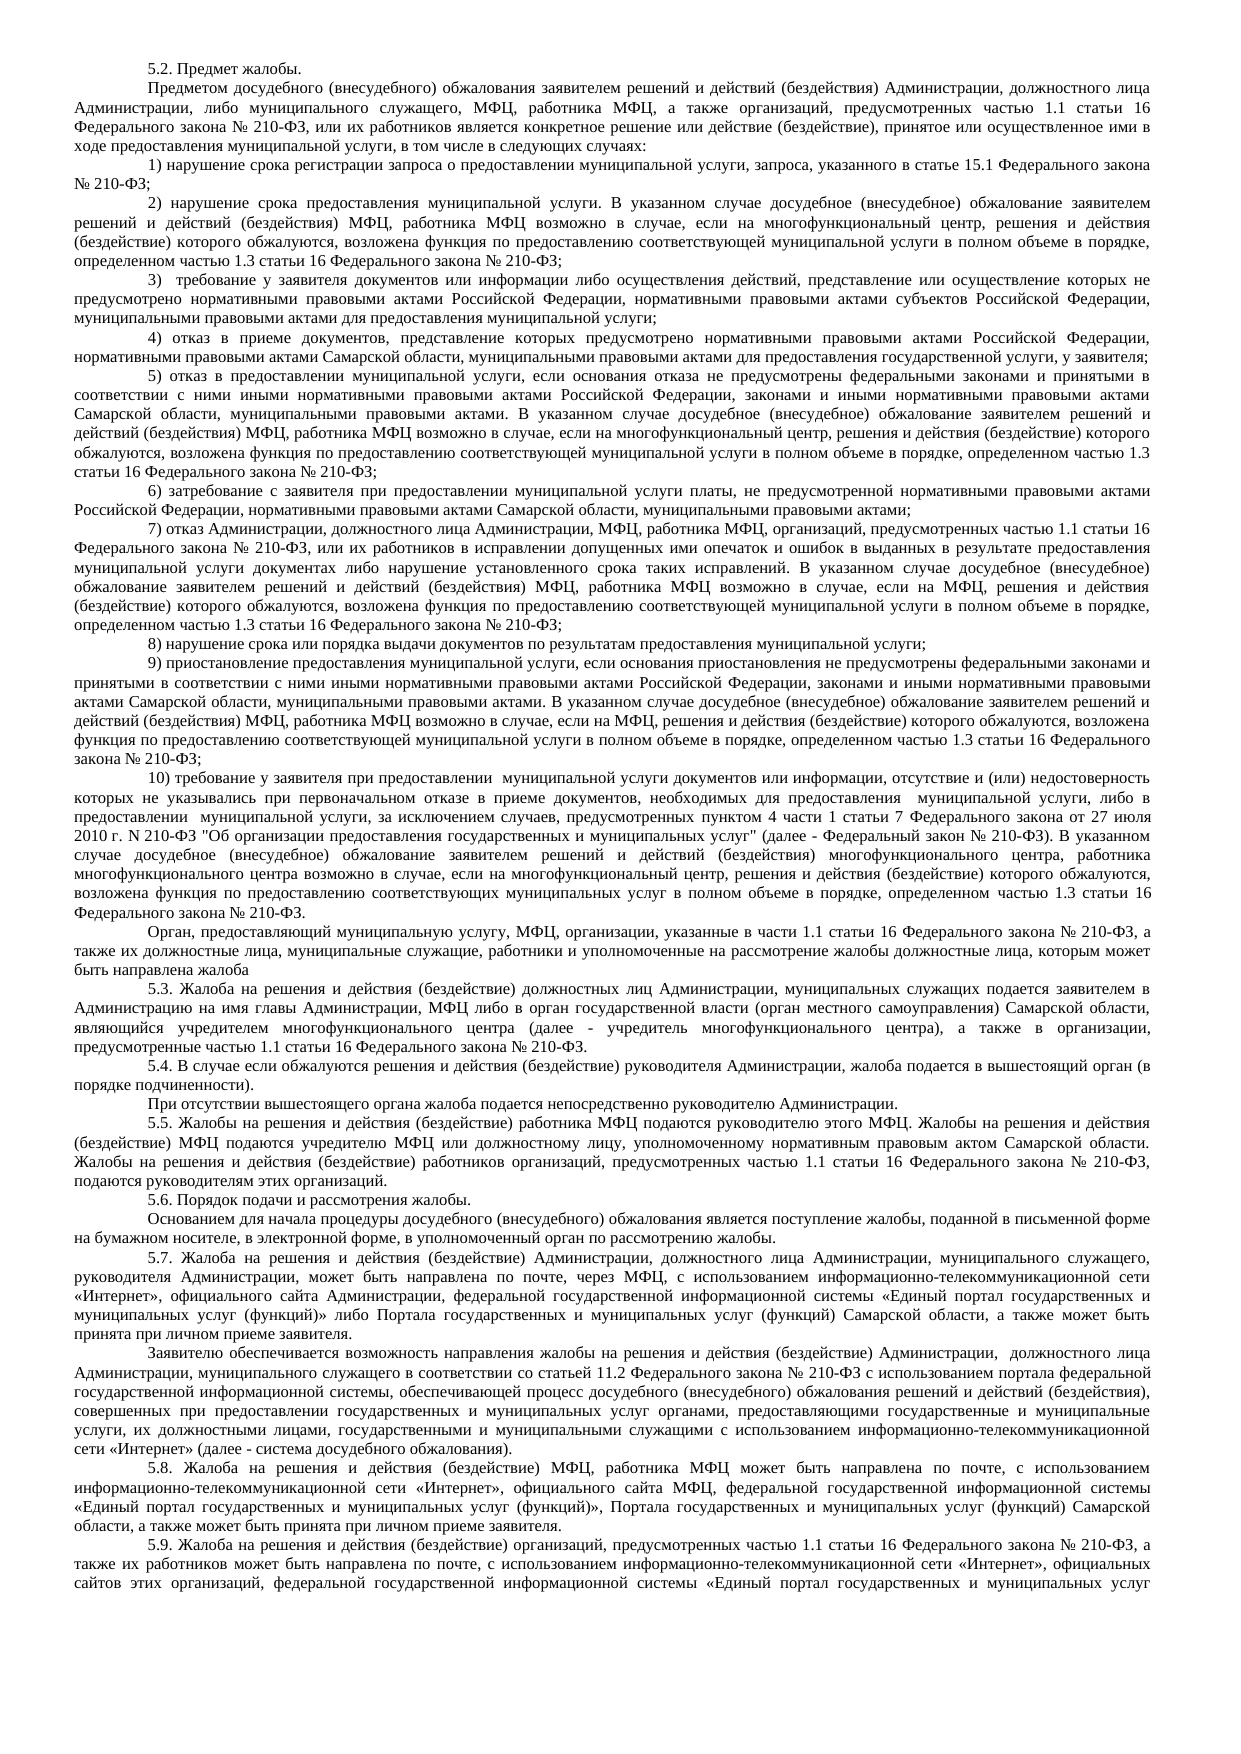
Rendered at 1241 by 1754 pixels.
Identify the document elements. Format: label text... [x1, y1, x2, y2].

text 5.6. Порядок подачи и рассмотрения жалобы. [74, 1190, 1152, 1209]
text 5.5. Жалобы на решения и действия (бездействие) работника МФЦ подаются руководителю этого МФЦ. Жалобы на решения и действия (бездействие) МФЦ подаются учредителю МФЦ или должностному лицу, уполномоченному нормативным правовым актом Самарской области. Жалобы на решения и действия (бездействие) работников организаций, предусмотренных частью 1.1 статьи 16 Федерального закона № 210-ФЗ, подаются руководителям этих организаций. [74, 1113, 1152, 1190]
text Предметом досудебного (внесудебного) обжалования заявителем решений и действий (бездействия) Администрации, должностного лица Администрации, либо муниципального служащего, МФЦ, работника МФЦ, а также организаций, предусмотренных частью 1.1 статьи 16 Федерального закона № 210-ФЗ, или их работников является конкретное решение или действие (бездействие), принятое или осуществленное ими в ходе предоставления муниципальной услуги, в том числе в следующих случаях: [74, 78, 1152, 155]
text 5.8. Жалоба на решения и действия (бездействие) МФЦ, работника МФЦ может быть направлена по почте, с использованием информационно-телекоммуникационной сети «Интернет», официального сайта МФЦ, федеральной государственной информационной системы «Единый портал государственных и муниципальных услуг (функций)», Портала государственных и муниципальных услуг (функций) Самарской области, а также может быть принята при личном приеме заявителя. [74, 1458, 1152, 1535]
text Основанием для начала процедуры досудебного (внесудебного) обжалования является поступление жалобы, поданной в письменной форме на бумажном носителе, в электронной форме, в уполномоченный орган по рассмотрению жалобы. [74, 1209, 1152, 1247]
text 3) требование у заявителя документов или информации либо осуществления действий, представление или осуществление которых не предусмотрено нормативными правовыми актами Российской Федерации, нормативными правовыми актами субъектов Российской Федерации, муниципальными правовыми актами для предоставления муниципальной услуги; [74, 270, 1152, 327]
text 5.4. В случае если обжалуются решения и действия (бездействие) руководителя Администрации, жалоба подается в вышестоящий орган (в порядке подчиненности). [74, 1056, 1152, 1094]
text Заявителю обеспечивается возможность направления жалобы на решения и действия (бездействие) Администрации, должностного лица Администрации, муниципального служащего в соответствии со статьей 11.2 Федерального закона № 210-ФЗ с использованием портала федеральной государственной информационной системы, обеспечивающей процесс досудебного (внесудебного) обжалования решений и действий (бездействия), совершенных при предоставлении государственных и муниципальных услуг органами, предоставляющими государственные и муниципальные услуги, их должностными лицами, государственными и муниципальными служащими с использованием информационно-телекоммуникационной сети «Интернет» (далее - система досудебного обжалования). [74, 1343, 1152, 1458]
text 4) отказ в приеме документов, представление которых предусмотрено нормативными правовыми актами Российской Федерации, нормативными правовыми актами Самарской области, муниципальными правовыми актами для предоставления государственной услуги, у заявителя; [74, 327, 1152, 366]
text 2) нарушение срока предоставления муниципальной услуги. В указанном случае досудебное (внесудебное) обжалование заявителем решений и действий (бездействия) МФЦ, работника МФЦ возможно в случае, если на многофункциональный центр, решения и действия (бездействие) которого обжалуются, возложена функция по предоставлению соответствующей муниципальной услуги в полном объеме в порядке, определенном частью 1.3 статьи 16 Федерального закона № 210-ФЗ; [74, 193, 1152, 270]
text Орган, предоставляющий муниципальную услугу, МФЦ, организации, указанные в части 1.1 статьи 16 Федерального закона № 210-ФЗ, а также их должностные лица, муниципальные служащие, работники и уполномоченные на рассмотрение жалобы должностные лица, которым может быть направлена жалоба [74, 922, 1152, 979]
text 9) приостановление предоставления муниципальной услуги, если основания приостановления не предусмотрены федеральными законами и принятыми в соответствии с ними иными нормативными правовыми актами Российской Федерации, законами и иными нормативными правовыми актами Самарской области, муниципальными правовыми актами. В указанном случае досудебное (внесудебное) обжалование заявителем решений и действий (бездействия) МФЦ, работника МФЦ возможно в случае, если на МФЦ, решения и действия (бездействие) которого обжалуются, возложена функция по предоставлению соответствующей муниципальной услуги в полном объеме в порядке, определенном частью 1.3 статьи 16 Федерального закона № 210-ФЗ; [74, 653, 1152, 768]
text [74, 1535, 1152, 1592]
text 7) отказ Администрации, должностного лица Администрации, МФЦ, работника МФЦ, организаций, предусмотренных частью 1.1 статьи 16 Федерального закона № 210-ФЗ, или их работников в исправлении допущенных ими опечаток и ошибок в выданных в результате предоставления муниципальной услуги документах либо нарушение установленного срока таких исправлений. В указанном случае досудебное (внесудебное) обжалование заявителем решений и действий (бездействия) МФЦ, работника МФЦ возможно в случае, если на МФЦ, решения и действия (бездействие) которого обжалуются, возложена функция по предоставлению соответствующей муниципальной услуги в полном объеме в порядке, определенном частью 1.3 статьи 16 Федерального закона № 210-ФЗ; [74, 519, 1152, 634]
text 5.3. Жалоба на решения и действия (бездействие) должностных лиц Администрации, муниципальных служащих подается заявителем в Администрацию на имя главы Администрации, МФЦ либо в орган государственной власти (орган местного самоуправления) Самарской области, являющийся учредителем многофункционального центра (далее - учредитель многофункционального центра), а также в организации, предусмотренные частью 1.1 статьи 16 Федерального закона № 210-ФЗ. [74, 979, 1152, 1056]
text 5.7. Жалоба на решения и действия (бездействие) Администрации, должностного лица Администрации, муниципального служащего, руководителя Администрации, может быть направлена по почте, через МФЦ, с использованием информационно-телекоммуникационной сети «Интернет», официального сайта Администрации, федеральной государственной информационной системы «Единый портал государственных и муниципальных услуг (функций)» либо Портала государственных и муниципальных услуг (функций) Самарской области, а также может быть принята при личном приеме заявителя. [74, 1247, 1152, 1343]
text 8) нарушение срока или порядка выдачи документов по результатам предоставления муниципальной услуги; [74, 634, 1152, 653]
text 6) затребование с заявителя при предоставлении муниципальной услуги платы, не предусмотренной нормативными правовыми актами Российской Федерации, нормативными правовыми актами Самарской области, муниципальными правовыми актами; [74, 481, 1152, 519]
text При отсутствии вышестоящего органа жалоба подается непосредственно руководителю Администрации. [74, 1094, 1152, 1113]
text 10) требование у заявителя при предоставлении муниципальной услуги документов или информации, отсутствие и (или) недостоверность которых не указывались при первоначальном отказе в приеме документов, необходимых для предоставления муниципальной услуги, либо в предоставлении муниципальной услуги, за исключением случаев, предусмотренных пунктом 4 части 1 статьи 7 Федерального закона от 27 июля 2010 г. N 210-ФЗ "Об организации предоставления государственных и муниципальных услуг" (далее - Федеральный закон № 210-ФЗ). В указанном случае досудебное (внесудебное) обжалование заявителем решений и действий (бездействия) многофункционального центра, работника многофункционального центра возможно в случае, если на многофункциональный центр, решения и действия (бездействие) которого обжалуются, возложена функция по предоставлению соответствующих муниципальных услуг в полном объеме в порядке, определенном частью 1.3 статьи 16 Федерального закона № 210-ФЗ. [74, 768, 1152, 922]
text 5.2. Предмет жалобы. [74, 59, 1152, 78]
text 1) нарушение срока регистрации запроса о предоставлении муниципальной услуги, запроса, указанного в статье 15.1 Федерального закона № 210-ФЗ; [74, 155, 1152, 193]
text 5) отказ в предоставлении муниципальной услуги, если основания отказа не предусмотрены федеральными законами и принятыми в соответствии с ними иными нормативными правовыми актами Российской Федерации, законами и иными нормативными правовыми актами Самарской области, муниципальными правовыми актами. В указанном случае досудебное (внесудебное) обжалование заявителем решений и действий (бездействия) МФЦ, работника МФЦ возможно в случае, если на многофункциональный центр, решения и действия (бездействие) которого обжалуются, возложена функция по предоставлению соответствующей муниципальной услуги в полном объеме в порядке, определенном частью 1.3 статьи 16 Федерального закона № 210-ФЗ; [74, 366, 1152, 481]
